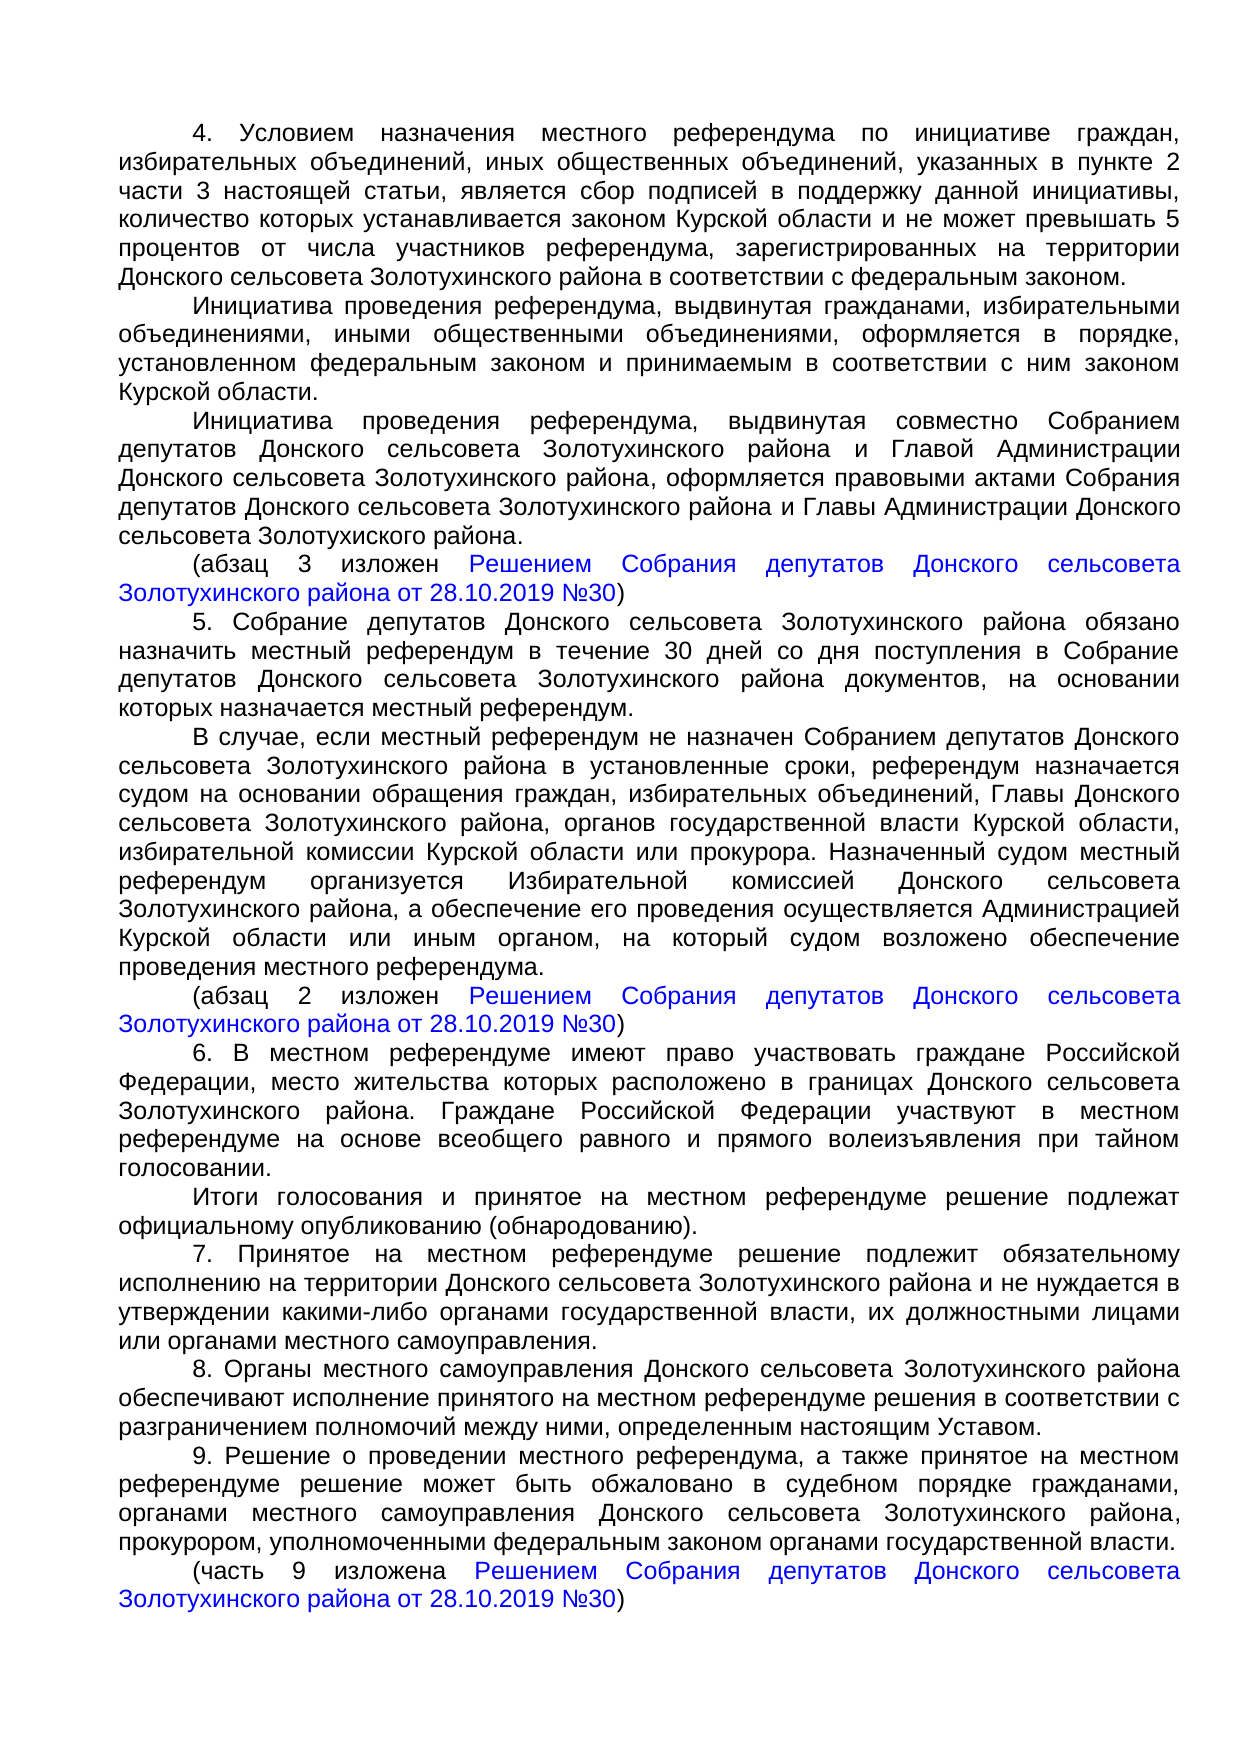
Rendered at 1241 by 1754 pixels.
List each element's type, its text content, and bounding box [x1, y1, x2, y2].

text (часть 9 изложена Решением Собрания депутатов Донского сельсовета Золотухинского района от 28.10.2019 №30) [118, 1556, 1181, 1613]
text (абзац 2 изложен Решением Собрания депутатов Донского сельсовета Золотухинского района от 28.10.2019 №30) [118, 981, 1181, 1038]
text 6. В местном референдуме имеют право участвовать граждане Российской Федерации, место жительства которых расположено в границах Донского сельсовета Золотухинского района. Граждане Российской Федерации участвуют в местном референдуме на основе всеобщего равного и прямого волеизъявления при тайном голосовании. [118, 1038, 1181, 1182]
text Инициатива проведения референдума, выдвинутая совместно Собранием депутатов Донского сельсовета Золотухинского района и Главой Администрации Донского сельсовета Золотухинского района, оформляется правовыми актами Собрания депутатов Донского сельсовета Золотухинского района и Главы Администрации Донского сельсовета Золотухиского района. [118, 406, 1181, 549]
text 4. Условием назначения местного референдума по инициативе граждан, избирательных объединений, иных общественных объединений, указанных в пункте 2 части 3 настоящей статьи, является сбор подписей в поддержку данной инициативы, количество которых устанавливается законом Курской области и не может превышать 5 процентов от числа участников референдума, зарегистрированных на территории Донского сельсовета Золотухинского района в соответствии с федеральным законом. [118, 118, 1181, 291]
text 5. Собрание депутатов Донского сельсовета Золотухинского района обязано назначить местный референдум в течение 30 дней со дня поступления в Собрание депутатов Донского сельсовета Золотухинского района документов, на основании которых назначается местный референдум. [118, 607, 1181, 722]
text В случае, если местный референдум не назначен Собранием депутатов Донского сельсовета Золотухинского района в установленные сроки, референдум назначается судом на основании обращения граждан, избирательных объединений, Главы Донского сельсовета Золотухинского района, органов государственной власти Курской области, избирательной комиссии Курской области или прокурора. Назначенный судом местный референдум организуется Избирательной комиссией Донского сельсовета Золотухинского района, а обеспечение его проведения осуществляется Администрацией Курской области или иным органом, на который судом возложено обеспечение проведения местного референдума. [118, 722, 1181, 981]
text 7. Принятое на местном референдуме решение подлежит обязательному исполнению на территории Донского сельсовета Золотухинского района и не нуждается в утверждении какими-либо органами государственной власти, их должностными лицами или органами местного самоуправления. [118, 1239, 1181, 1354]
text (абзац 3 изложен Решением Собрания депутатов Донского сельсовета Золотухинского района от 28.10.2019 №30) [118, 549, 1181, 607]
text 9. Решение о проведении местного референдума, а также принятое на местном референдуме решение может быть обжаловано в судебном порядке гражданами, органами местного самоуправления Донского сельсовета Золотухинского района, прокурором, уполномоченными федеральным законом органами государственной власти. [118, 1441, 1181, 1556]
text 8. Органы местного самоуправления Донского сельсовета Золотухинского района обеспечивают исполнение принятого на местном референдуме решения в соответствии с разграничением полномочий между ними, определенным настоящим Уставом. [118, 1354, 1181, 1441]
text Итоги голосования и принятое на местном референдуме решение подлежат официальному опубликованию (обнародованию). [118, 1182, 1181, 1239]
text Инициатива проведения референдума, выдвинутая гражданами, избирательными объединениями, иными общественными объединениями, оформляется в порядке, установленном федеральным законом и принимаемым в соответствии с ним законом Курской области. [118, 291, 1181, 406]
